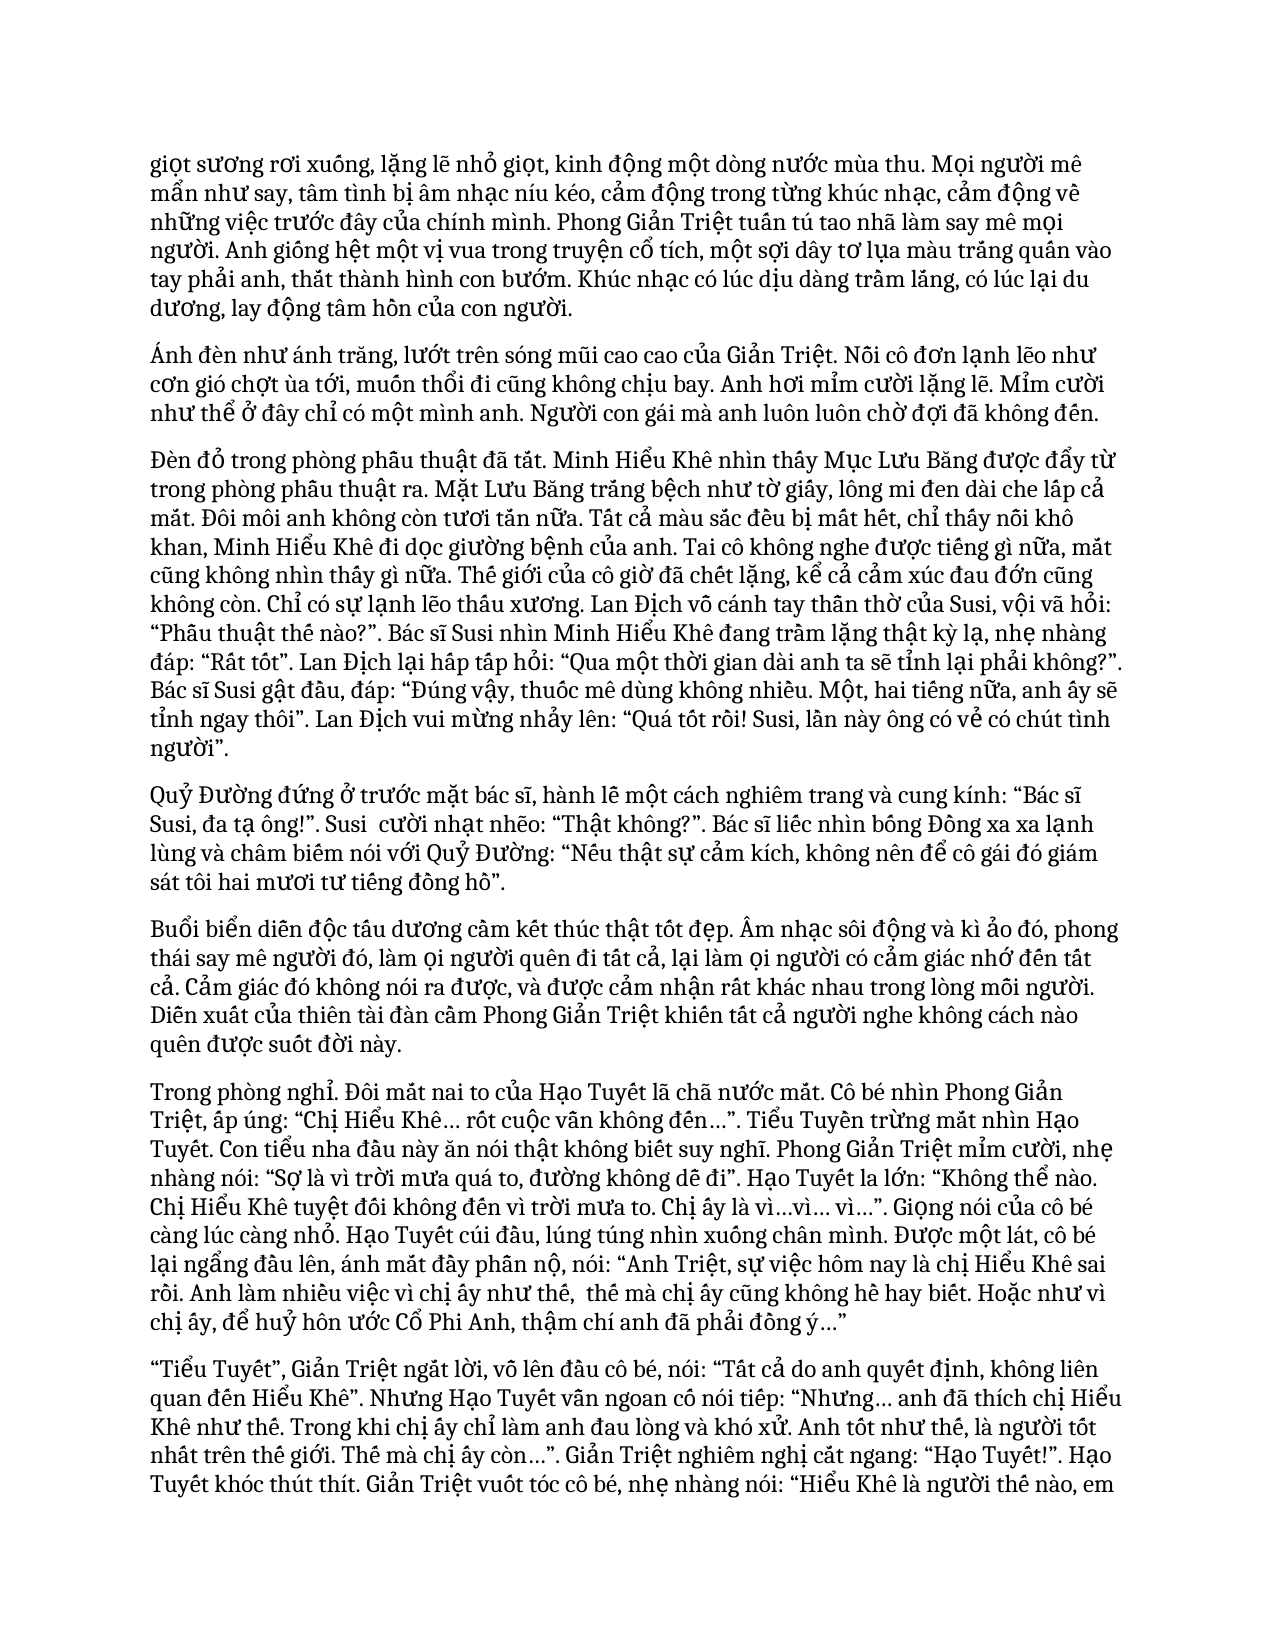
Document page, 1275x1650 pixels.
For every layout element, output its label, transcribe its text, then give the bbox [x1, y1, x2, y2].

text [150, 1355, 1125, 1499]
text Buổi biển diễn độc tấu dương cầm kết thúc thật tốt đẹp. Âm nhạc sôi động và kì ảo đó, phong thái say mê người đó, làm ọi người quên đi tất cả, lại làm ọi người có cảm giác nhớ đến tất cả. Cảm giác đó không nói ra được, và được cảm nhận rất khác nhau trong lòng mỗi người. Diễn xuất của thiên tài đàn cầm Phong Giản Triệt khiến tất cả người nghe không cách nào quên được suốt đời này. [150, 915, 1125, 1059]
text Trong phòng nghỉ. Đôi mắt nai to của Hạo Tuyết lã chã nước mắt. Cô bé nhìn Phong Giản Triệt, ấp úng: “Chị Hiểu Khê… rốt cuộc vẫn không đến…”. Tiểu Tuyền trừng mắt nhìn Hạo Tuyết. Con tiểu nha đầu này ăn nói thật không biết suy nghĩ. Phong Giản Triệt mỉm cười, nhẹ nhàng nói: “Sợ là vì trời mưa quá to, đường không dễ đi”. Hạo Tuyết la lớn: “Không thể nào. Chị Hiểu Khê tuyệt đối không đến vì trời mưa to. Chị ấy là vì…vì… vì…”. Giọng nói của cô bé càng lúc càng nhỏ. Hạo Tuyết cúi đầu, lúng túng nhìn xuống chân mình. Được một lát, cô bé lại ngẩng đầu lên, ánh mắt đầy phẫn nộ, nói: “Anh Triệt, sự việc hôm nay là chị Hiểu Khê sai rồi. Anh làm nhiều việc vì chị ấy như thế, thế mà chị ấy cũng không hề hay biết. Hoặc như vì chị ấy, để huỷ hôn ước Cổ Phi Anh, thậm chí anh đã phải đồng ý…” [150, 1077, 1125, 1336]
text Ánh đèn như ánh trăng, lướt trên sóng mũi cao cao của Giản Triệt. Nỗi cô đơn lạnh lẽo như cơn gió chợt ùa tới, muốn thổi đi cũng không chịu bay. Anh hơi mỉm cười lặng lẽ. Mỉm cười như thể ở đây chỉ có một mình anh. Người con gái mà anh luôn luôn chờ đợi đã không đến. [150, 341, 1125, 427]
text Đèn đỏ trong phòng phẫu thuật đã tắt. Minh Hiểu Khê nhìn thấy Mục Lưu Băng được đẩy từ trong phòng phẫu thuật ra. Mặt Lưu Băng trắng bệch như tờ giấy, lông mi đen dài che lấp cả mắt. Đôi môi anh không còn tươi tắn nữa. Tất cả màu sắc đều bị mất hết, chỉ thấy nỗi khô khan, Minh Hiểu Khê đi dọc giường bệnh của anh. Tai cô không nghe được tiếng gì nữa, mắt cũng không nhìn thấy gì nữa. Thế giới của cô giờ đã chết lặng, kể cả cảm xúc đau đớn cũng không còn. Chỉ có sự lạnh lẽo thấu xương. Lan Địch vỗ cánh tay thẫn thờ của Susi, vội vã hỏi: “Phẫu thuật thế nào?”. Bác sĩ Susi nhìn Minh Hiểu Khê đang trầm lặng thật kỳ lạ, nhẹ nhàng đáp: “Rất tốt”. Lan Địch lại hấp tấp hỏi: “Qua một thời gian dài anh ta sẽ tỉnh lại phải không?”. Bác sĩ Susi gật đầu, đáp: “Đúng vậy, thuốc mê dùng không nhiều. Một, hai tiếng nữa, anh ấy sẽ tỉnh ngay thôi”. Lan Địch vui mừng nhảy lên: “Quá tốt rồi! Susi, lần này ông có vẻ có chút tình người”. [150, 446, 1125, 762]
text Quỷ Đường đứng ở trước mặt bác sĩ, hành lễ một cách nghiêm trang và cung kính: “Bác sĩ Susi, đa tạ ông!”. Susi cười nhạt nhẽo: “Thật không?”. Bác sĩ liếc nhìn bống Đồng xa xa lạnh lùng và châm biếm nói với Quỷ Đường: “Nếu thật sự cảm kích, không nên để cô gái đó giám sát tôi hai mươi tư tiếng đồng hồ”. [150, 781, 1125, 896]
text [150, 150, 1125, 322]
